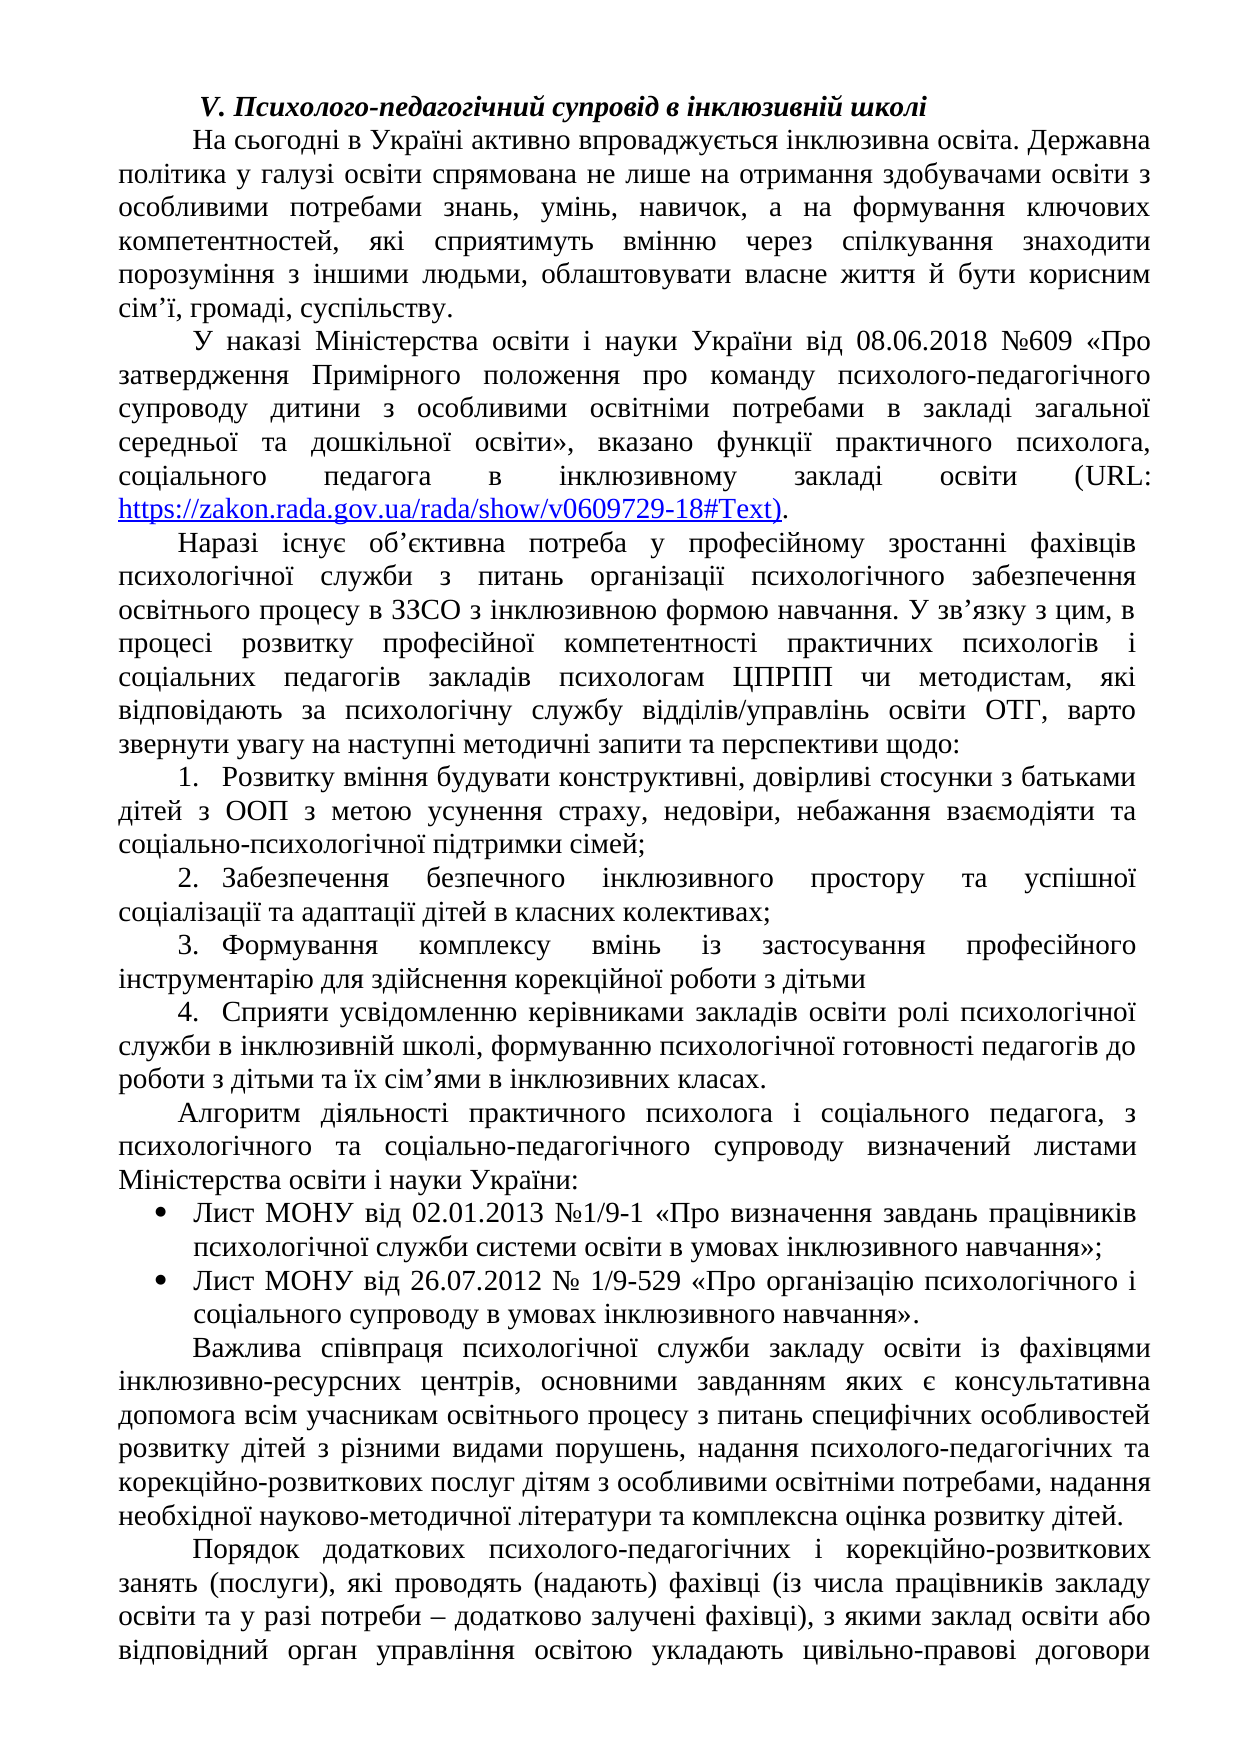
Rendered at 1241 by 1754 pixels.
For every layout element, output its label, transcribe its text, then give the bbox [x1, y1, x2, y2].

list Сприяти усвідомленню керівниками закладів освіти ролі психологічної служби в інклюзивній школі, формуванню психологічної готовності педагогів до роботи з дітьми та їх сім’ями в інклюзивних класах. [118, 994, 1137, 1095]
text V. Психолого-педагогічний супровід в інклюзивній школі [118, 89, 1152, 122]
text Важлива співпраця психологічної служби закладу освіти із фахівцями інклюзивно-ресурсних центрів, основними завданням яких є консультативна допомога всім учасникам освітнього процесу з питань специфічних особливостей розвитку дітей з різними видами порушень, надання психолого-педагогічних та корекційно-розвиткових послуг дітям з особливими освітніми потребами, надання необхідної науково-методичної літератури та комплексна оцінка розвитку дітей. [118, 1330, 1152, 1531]
list Формування комплексу вмінь із застосування професійного інструментарію для здійснення корекційної роботи з дітьми [118, 927, 1137, 994]
list Забезпечення безпечного інклюзивного простору та успішної соціалізації та адаптації дітей в класних колективах; [118, 860, 1137, 927]
list Лист МОНУ від 02.01.2013 №1/9-1 «Про визначення завдань працівників психологічної служби системи освіти в умовах інклюзивного навчання»; [156, 1196, 1137, 1263]
text На сьогодні в Україні активно впроваджується інклюзивна освіта. Державна політика у галузі освіти спрямована не лише на отримання здобувачами освіти з особливими потребами знань, умінь, навичок, а на формування ключових компетентностей, які сприятимуть вмінню через спілкування знаходити порозуміння з іншими людьми, облаштовувати власне життя й бути корисним сім’ї, громаді, суспільству. [118, 122, 1152, 323]
text У наказі Міністерства освіти і науки України від 08.06.2018 №609 «Про затвердження Примірного положення про команду психолого-педагогічного супроводу дитини з особливими освітніми потребами в закладі загальної середньої та дошкільної освіти», вказано функції практичного психолога, соціального педагога в інклюзивному закладі освіти (URL: https://zakon.rada.gov.ua/rada/show/v0609729-18#Text). [118, 323, 1152, 525]
text Наразі існує об’єктивна потреба у професійному зростанні фахівців психологічної служби з питань організації психологічного забезпечення освітнього процесу в ЗЗСО з інклюзивною формою навчання. У зв’язку з цим, в процесі розвитку професійної компетентності практичних психологів і соціальних педагогів закладів психологам ЦПРПП чи методистам, які відповідають за психологічну службу відділів/управлінь освіти ОТГ, варто звернути увагу на наступні методичні запити та перспективи щодо: [118, 525, 1137, 759]
text Алгоритм діяльності практичного психолога і соціального педагога, з психологічного та соціально-педагогічного супроводу визначений листами Міністерства освіти і науки України: [118, 1095, 1137, 1196]
list Лист МОНУ від 26.07.2012 № 1/9-529 «Про організацію психологічного і соціального супроводу в умовах інклюзивного навчання». [156, 1263, 1137, 1330]
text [118, 1531, 1152, 1665]
list Розвитку вміння будувати конструктивні, довірливі стосунки з батьками дітей з ООП з метою усунення страху, недовіри, небажання взаємодіяти та соціально-психологічної підтримки сімей; [118, 759, 1137, 860]
